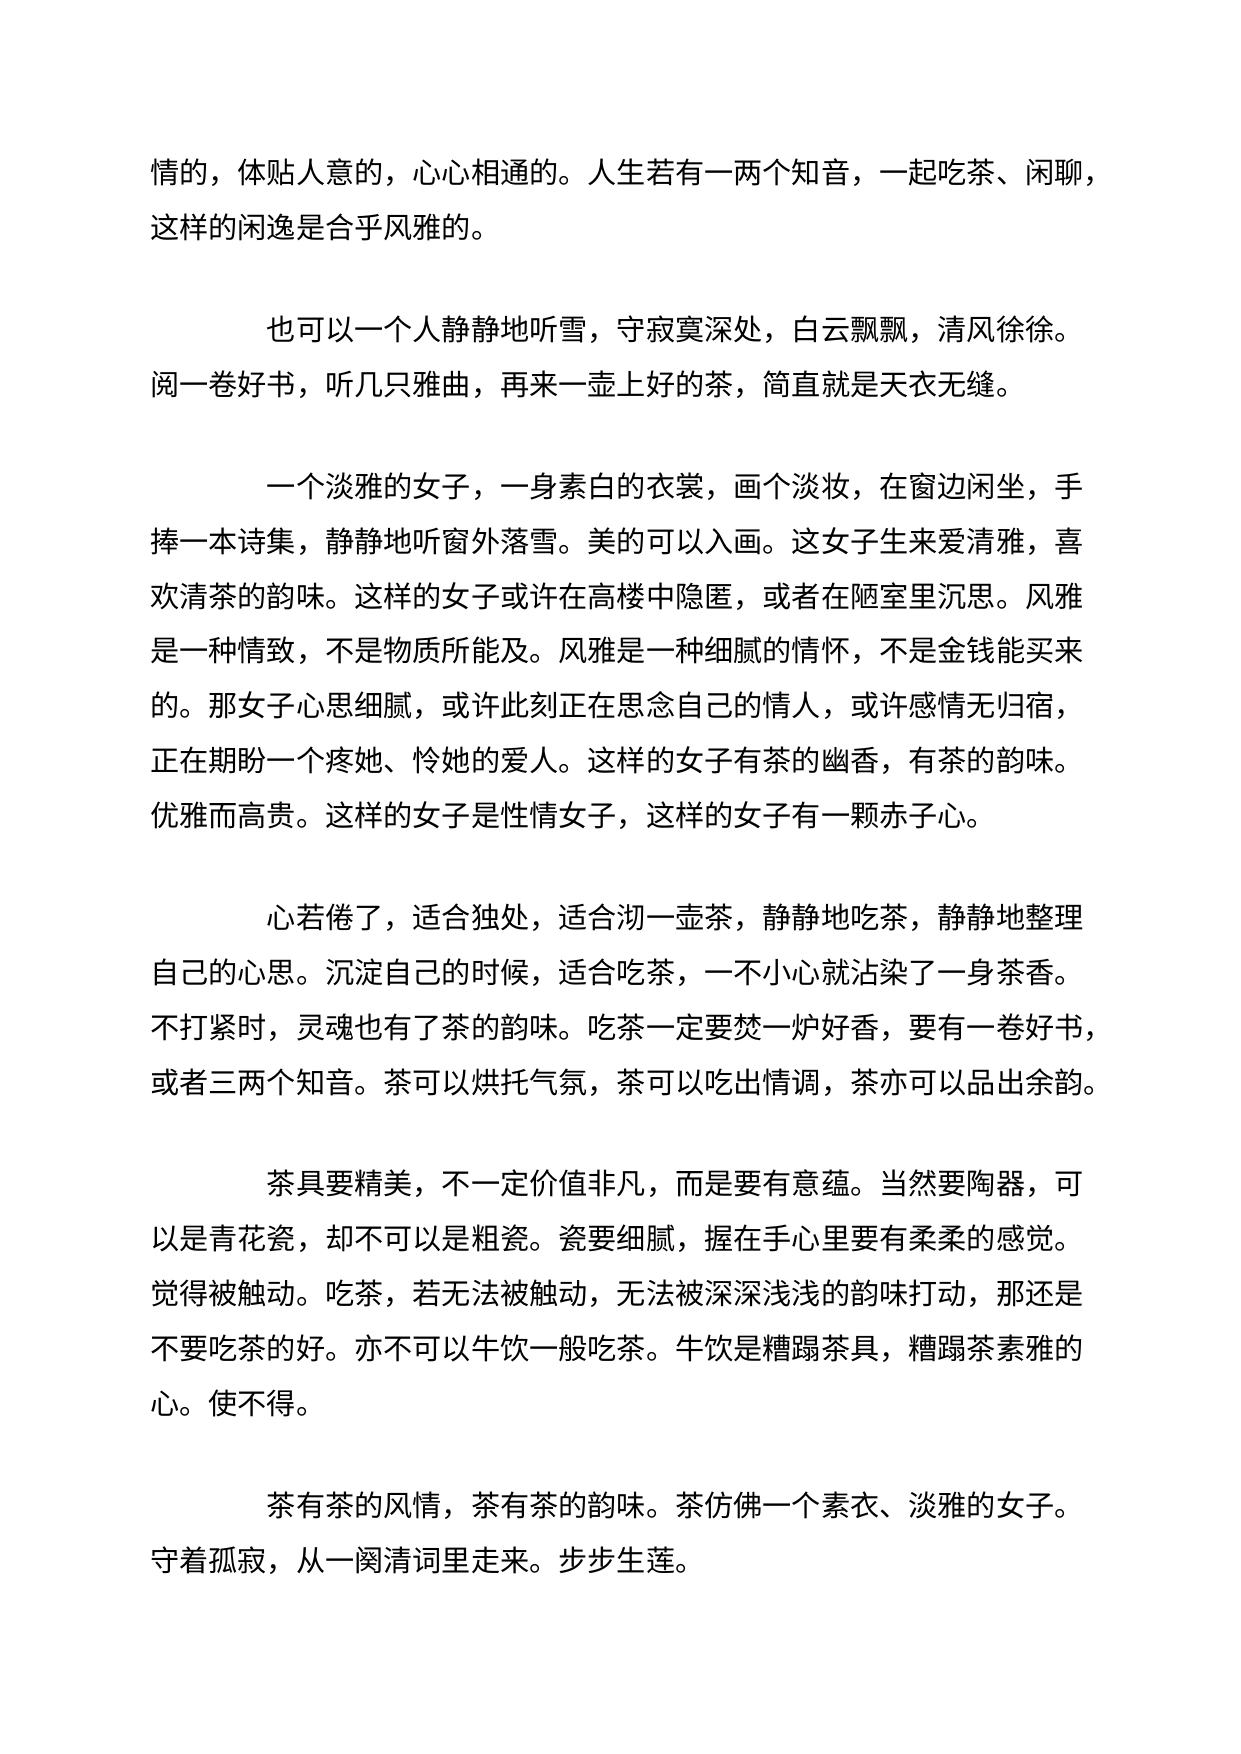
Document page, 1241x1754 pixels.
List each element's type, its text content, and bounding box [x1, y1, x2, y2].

text 一个淡雅的女子，一身素白的衣裳，画个淡妆，在窗边闲坐，手捧一本诗集，静静地听窗外落雪。美的可以入画。这女子生来爱清雅，喜欢清茶的韵味。这样的女子或许在高楼中隐匿，或者在陋室里沉思。风雅是一种情致，不是物质所能及。风雅是一种细腻的情怀，不是金钱能买来的。那女子心思细腻，或许此刻正在思念自己的情人，或许感情无归宿，正在期盼一个疼她、怜她的爱人。这样的女子有茶的幽香，有茶的韵味。优雅而高贵。这样的女子是性情女子，这样的女子有一颗赤子心。 [150, 463, 1090, 835]
text 茶具要精美，不一定价值非凡，而是要有意蕴。当然要陶器，可以是青花瓷，却不可以是粗瓷。瓷要细腻，握在手心里要有柔柔的感觉。觉得被触动。吃茶，若无法被触动，无法被深深浅浅的韵味打动，那还是不要吃茶的好。亦不可以牛饮一般吃茶。牛饮是糟蹋茶具，糟蹋茶素雅的心。使不得。 [150, 1161, 1090, 1423]
text 茶有茶的风情，茶有茶的韵味。茶仿佛一个素衣、淡雅的女子。守着孤寂，从一阕清词里走来。步步生莲。 [150, 1482, 1090, 1579]
text 也可以一个人静静地听雪，守寂寞深处，白云飘飘，清风徐徐。阅一卷好书，听几只雅曲，再来一壶上好的茶，简直就是天衣无缝。 [150, 307, 1090, 404]
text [150, 150, 1090, 247]
text 心若倦了，适合独处，适合沏一壶茶，静静地吃茶，静静地整理自己的心思。沉淀自己的时候，适合吃茶，一不小心就沾染了一身茶香。不打紧时，灵魂也有了茶的韵味。吃茶一定要焚一炉好香，要有一卷好书，或者三两个知音。茶可以烘托气氛，茶可以吃出情调，茶亦可以品出余韵。 [150, 894, 1090, 1101]
